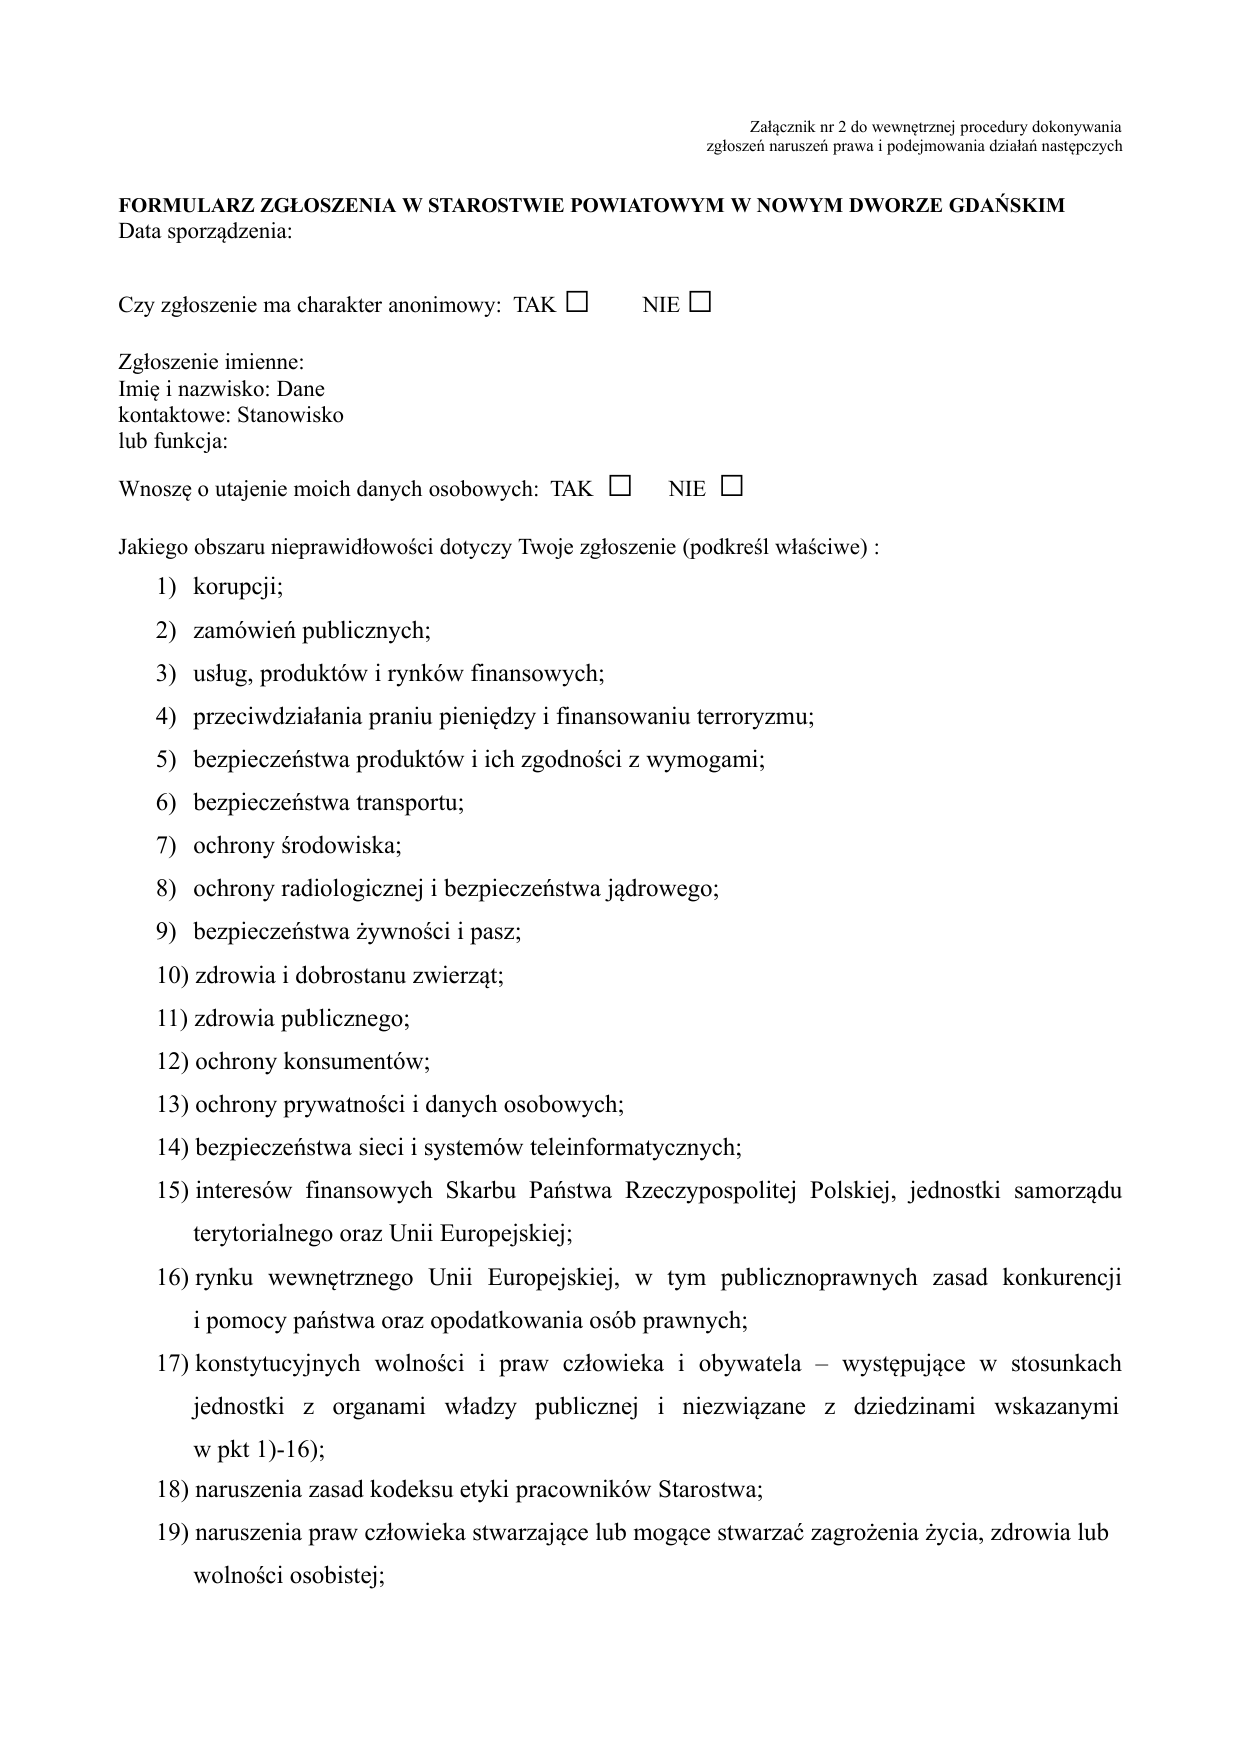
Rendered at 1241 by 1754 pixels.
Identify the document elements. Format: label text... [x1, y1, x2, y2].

text 3) usług, produktów i rynków finansowych; [156, 658, 1230, 687]
text w pkt 1)-16); [193, 1434, 1230, 1463]
text Wnoszę o utajenie moich danych osobowych: TAK □ NIE □ [118, 455, 1230, 506]
text 2) zamówień publicznych; [156, 615, 1230, 644]
text jednostki z organami władzy publicznej i niezwiązane z dziedzinami wskazanymi [193, 1391, 1230, 1420]
text Czy zgłoszenie ma charakter anonimowy: TAK □ NIE □ [118, 271, 1230, 322]
text 12) ochrony konsumentów; [156, 1046, 1230, 1075]
text 14) bezpieczeństwa sieci i systemów teleinformatycznych; [156, 1133, 1230, 1161]
text 8) ochrony radiologicznej i bezpieczeństwa jądrowego; [156, 874, 1230, 903]
text 13) ochrony prywatności i danych osobowych; [156, 1089, 1230, 1118]
text Załącznik nr 2 do wewnętrznej procedury dokonywania zgłoszeń naruszeń prawa i podejmowania działań następczych [706, 117, 1127, 155]
text 16) rynku wewnętrznego Unii Europejskiej, w tym publicznoprawnych zasad konkurencji [156, 1262, 1230, 1291]
text 4) przeciwdziałania praniu pieniędzy i finansowaniu terroryzmu; [156, 701, 1230, 730]
text 17) konstytucyjnych wolności i praw człowieka i obywatela – występujące w stosunkach [156, 1348, 1230, 1377]
text 18) naruszenia zasad kodeksu etyki pracowników Starostwa; 19) naruszenia praw człowieka stwarzające lub mogące stwarzać zagrożenia życia, zdrowia lub wolności osobistej; [156, 1463, 1230, 1593]
text Zgłoszenie imienne: Imię i nazwisko: Dane kontaktowe: Stanowisko lub funkcja: [118, 349, 346, 454]
text 5) bezpieczeństwa produktów i ich zgodności z wymogami; [156, 744, 1230, 773]
text 9) bezpieczeństwa żywności i pasz; [156, 917, 1230, 946]
text 15) interesów finansowych Skarbu Państwa Rzeczypospolitej Polskiej, jednostki samorządu [156, 1176, 1230, 1204]
text 10) zdrowia i dobrostanu zwierząt; [156, 960, 1230, 989]
text terytorialnego oraz Unii Europejskiej; [193, 1219, 1230, 1248]
text Jakiego obszaru nieprawidłowości dotyczy Twoje zgłoszenie (podkreśl właściwe) : [118, 533, 1230, 559]
text i pomocy państwa oraz opodatkowania osób prawnych; [193, 1305, 1230, 1334]
text FORMULARZ ZGŁOSZENIA W STAROSTWIE POWIATOWYM W NOWYM DWORZE GDAŃSKIM Data sporządzenia: [118, 192, 1072, 243]
text 7) ochrony środowiska; [156, 831, 1230, 859]
text 1) korupcji; [156, 572, 1230, 601]
text 6) bezpieczeństwa transportu; [156, 788, 1230, 816]
text 11) zdrowia publicznego; [156, 1003, 1230, 1032]
